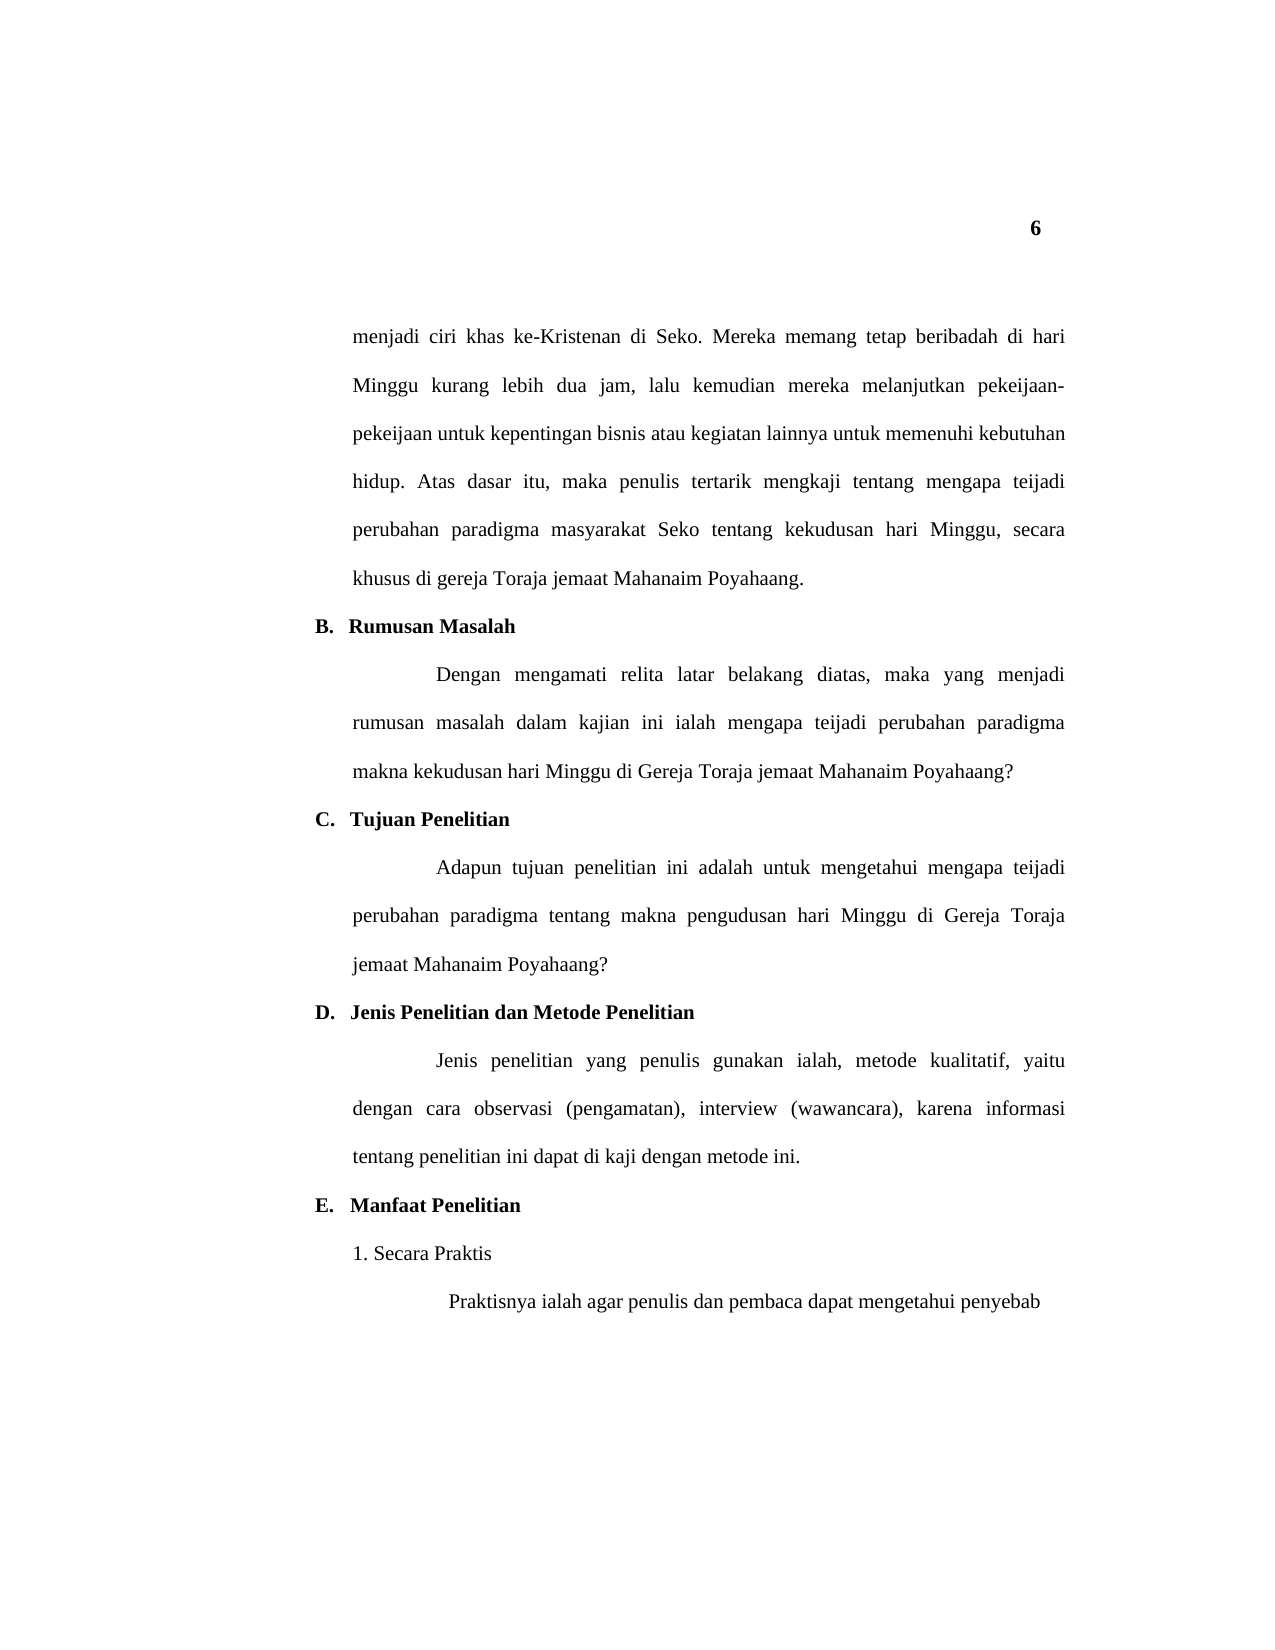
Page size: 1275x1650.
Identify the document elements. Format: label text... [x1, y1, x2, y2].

text Adapun tujuan penelitian ini adalah untuk mengetahui mengapa teijadi perubahan paradigma tentang makna pengudusan hari Minggu di Gereja Toraja jemaat Mahanaim Poyahaang? [352, 836, 1066, 981]
list Manfaat Penelitian 1. Secara Praktis [315, 1173, 524, 1270]
list Tujuan Penelitian [315, 788, 1066, 836]
text menjadi ciri khas ke-Kristenan di Seko. Mereka memang tetap beribadah di hari Minggu kurang lebih dua jam, lalu kemudian mereka melanjutkan pekeijaan- pekeijaan untuk kepentingan bisnis atau kegiatan lainnya untuk memenuhi kebutuhan hidup. Atas dasar itu, maka penulis tertarik mengkaji tentang mengapa teijadi perubahan paradigma masyarakat Seko tentang kekudusan hari Minggu, secara khusus di gereja Toraja jemaat Mahanaim Poyahaang. [352, 305, 1066, 595]
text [352, 1270, 1066, 1318]
list Rumusan Masalah [315, 595, 1066, 643]
text Jenis penelitian yang penulis gunakan ialah, metode kualitatif, yaitu dengan cara observasi (pengamatan), interview (wawancara), karena informasi tentang penelitian ini dapat di kaji dengan metode ini. [352, 1029, 1066, 1173]
list Jenis Penelitian dan Metode Penelitian [315, 981, 1066, 1029]
text Dengan mengamati relita latar belakang diatas, maka yang menjadi rumusan masalah dalam kajian ini ialah mengapa teijadi perubahan paradigma makna kekudusan hari Minggu di Gereja Toraja jemaat Mahanaim Poyahaang? [352, 643, 1066, 788]
